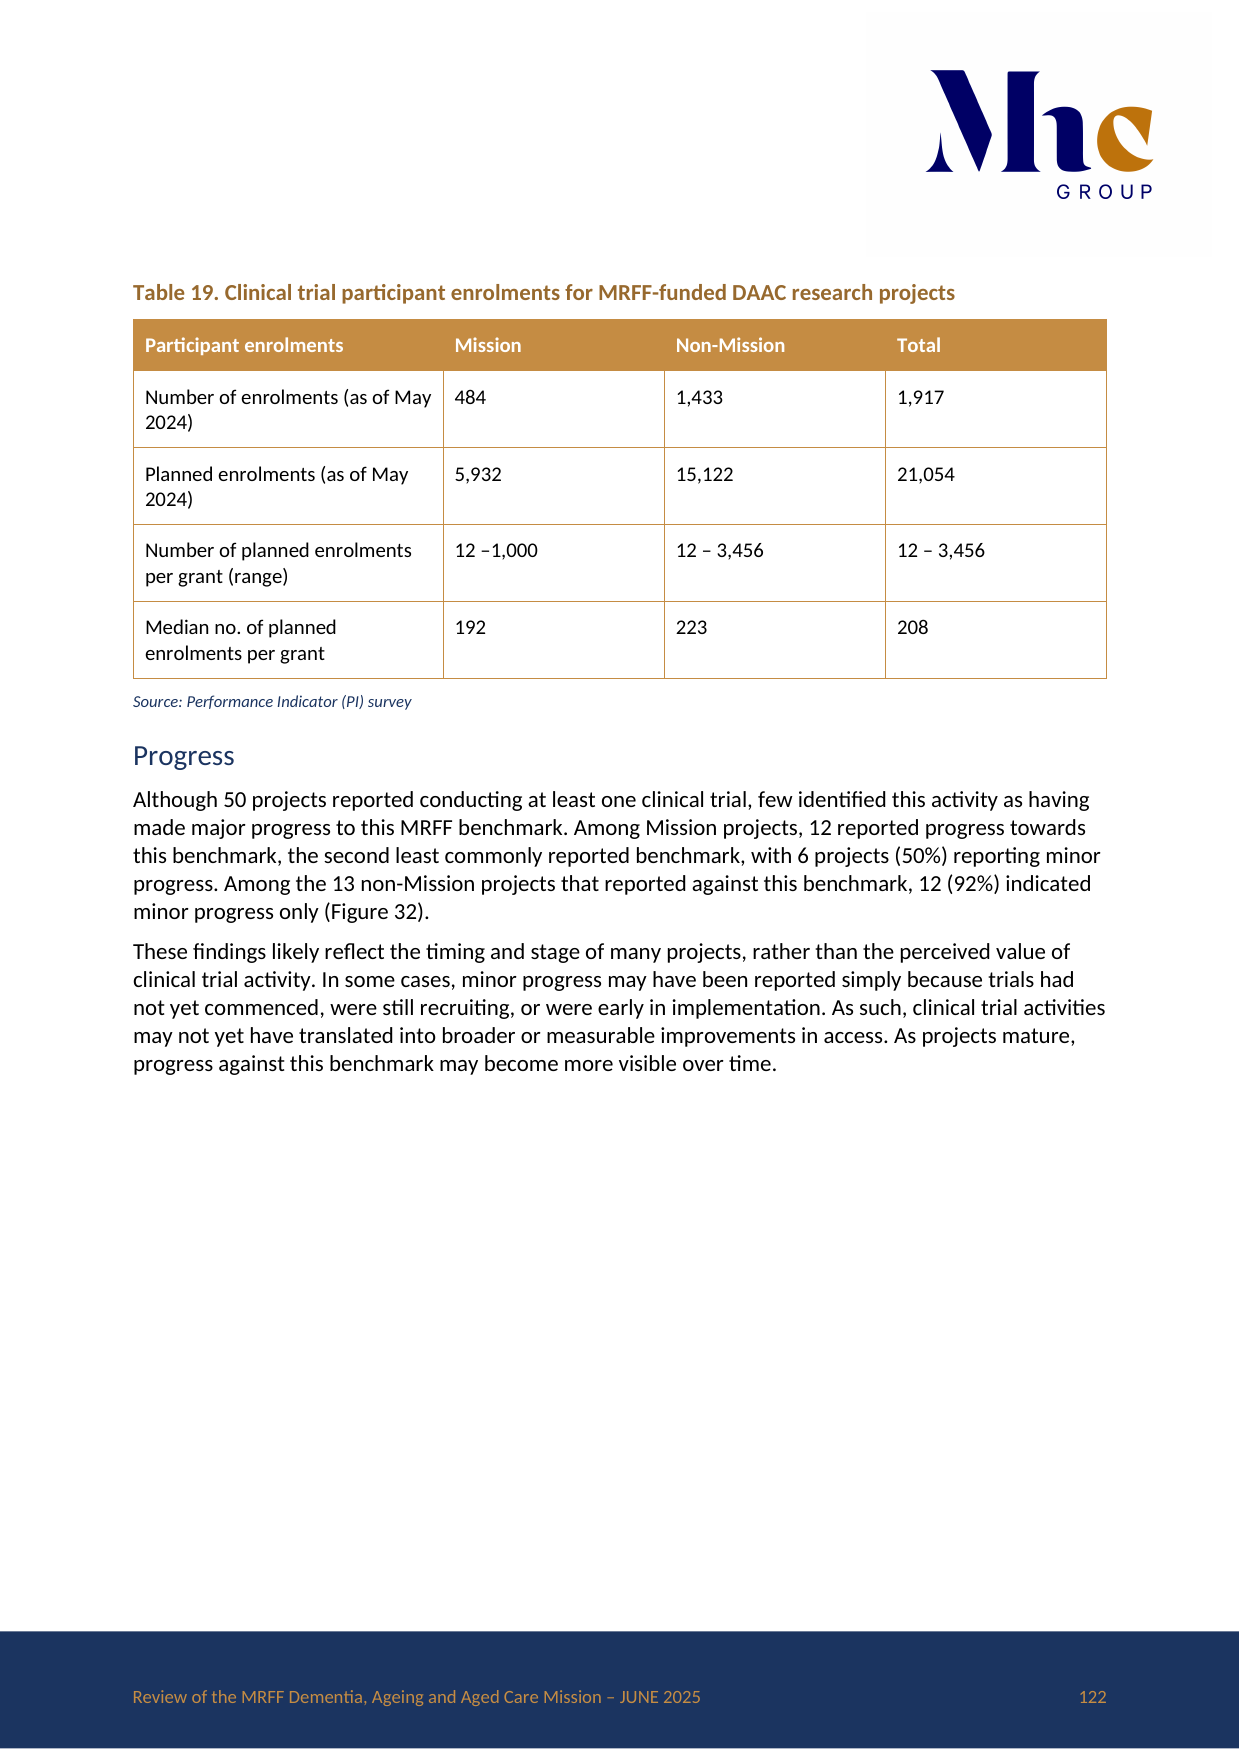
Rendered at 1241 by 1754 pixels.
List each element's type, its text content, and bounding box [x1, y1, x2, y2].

table_cell 5,932 [444, 448, 664, 524]
table_cell 1,917 [886, 371, 1106, 447]
table_cell 223 [665, 602, 885, 678]
table_cell Number of planned enrolments per grant (range) [134, 525, 443, 601]
subtitle Table 19. Clinical trial participant enrolments for MRFF-funded DAAC research projects [133, 278, 1107, 306]
table_cell 1,433 [665, 371, 885, 447]
table_header Total [886, 320, 1106, 370]
text Although 50 projects reported conducting at least one clinical trial, few identified this activity as having made major progress to this MRFF benchmark. Among Mission projects, 12 reported progress towards this benchmark, the second least commonly reported benchmark, with 6 projects (50%) reporting minor progress. Among the 13 non-Mission projects that reported against this benchmark, 12 (92%) indicated minor progress only (Figure 32). [133, 785, 1107, 925]
table_cell 484 [444, 371, 664, 447]
table_header Mission [444, 320, 664, 370]
table_header Non-Mission [665, 320, 885, 370]
table_cell 12 –1,000 [444, 525, 664, 601]
subtitle Progress [133, 737, 1107, 772]
table_cell Number of enrolments (as of May 2024) [134, 371, 443, 447]
table_cell 192 [444, 602, 664, 678]
text Source: Performance Indicator (PI) survey [133, 691, 1107, 712]
table_cell 21,054 [886, 448, 1106, 524]
table_cell 15,122 [665, 448, 885, 524]
table_cell Median no. of planned enrolments per grant [134, 602, 443, 678]
table_cell Planned enrolments (as of May 2024) [134, 448, 443, 524]
text These findings likely reflect the timing and stage of many projects, rather than the perceived value of clinical trial activity. In some cases, minor progress may have been reported simply because trials had not yet commenced, were still recruiting, or were early in implementation. As such, clinical trial activities may not yet have translated into broader or measurable improvements in access. As projects mature, progress against this benchmark may become more visible over time. [133, 937, 1107, 1077]
table_cell 12 – 3,456 [886, 525, 1106, 601]
table_header Participant enrolments [134, 320, 443, 370]
picture [865, 12, 1212, 257]
table_cell 12 – 3,456 [665, 525, 885, 601]
table_cell 208 [886, 602, 1106, 678]
